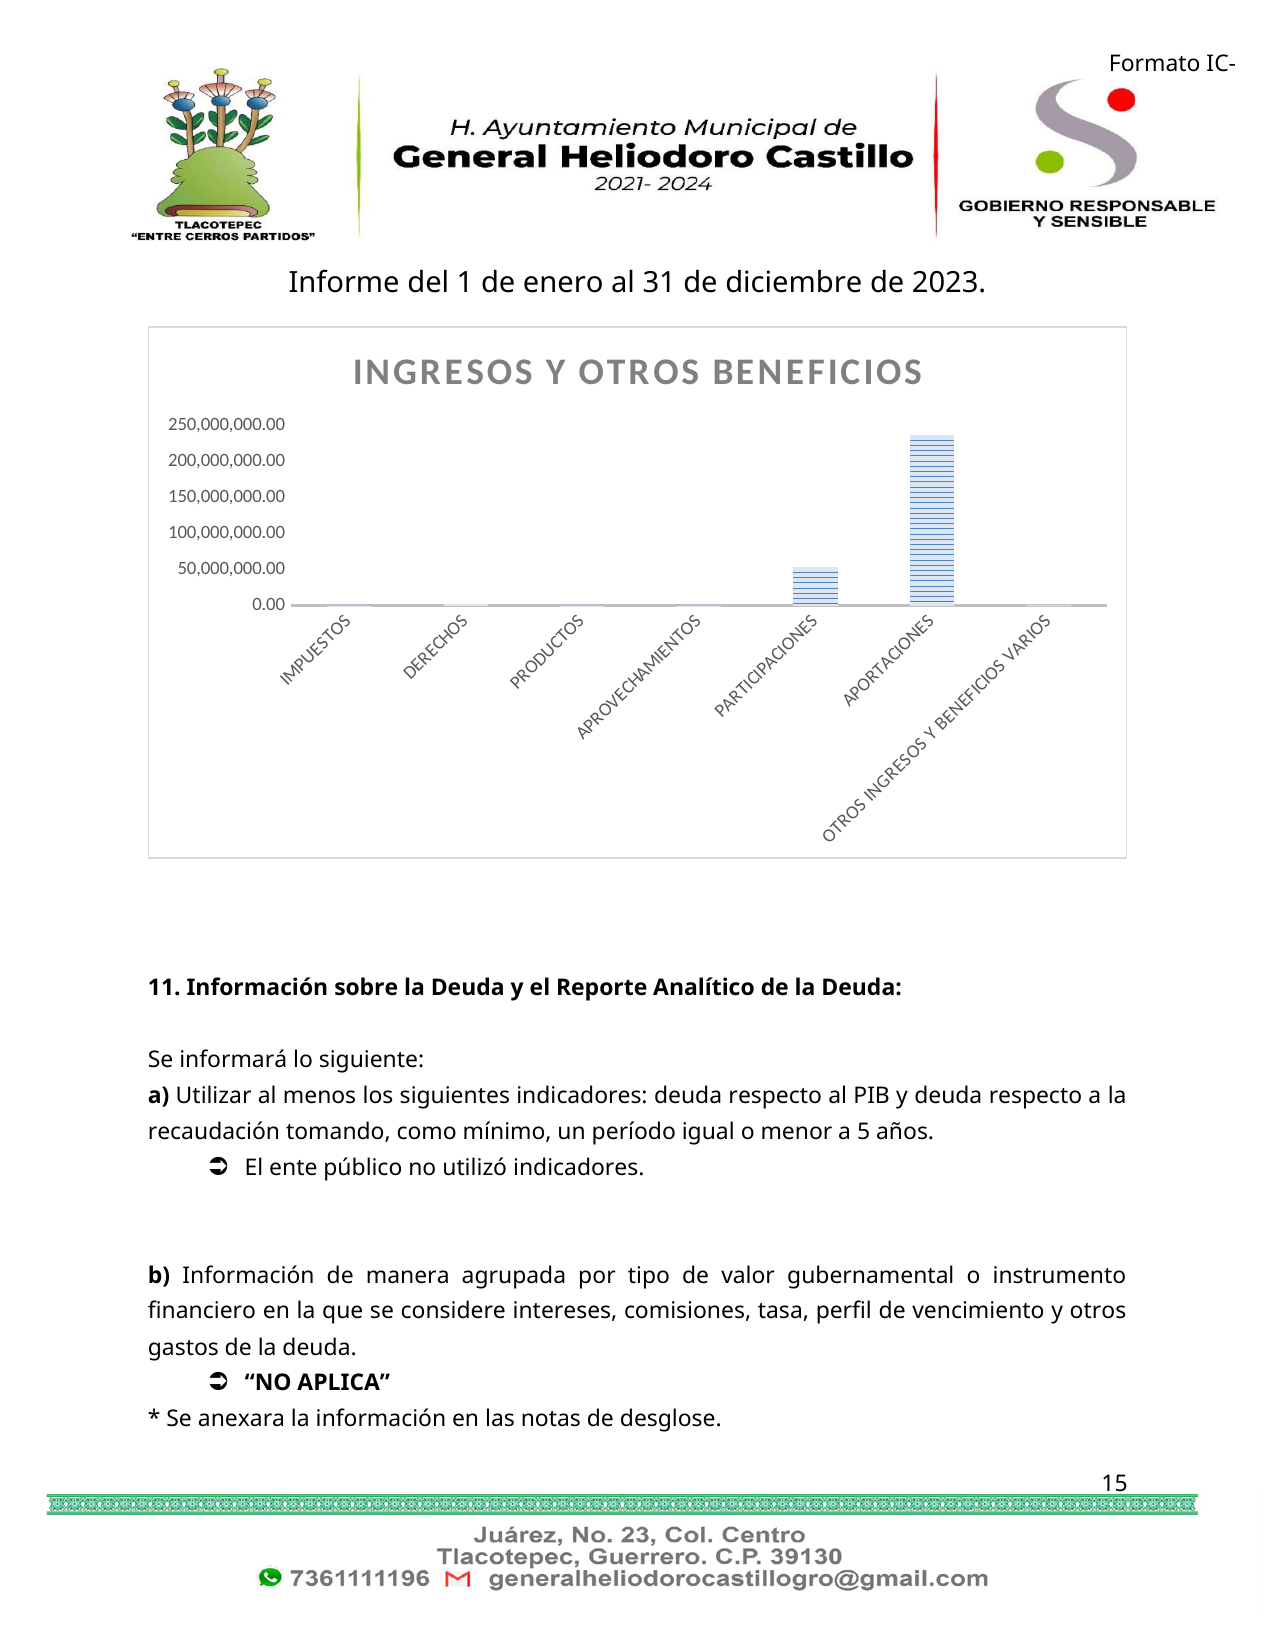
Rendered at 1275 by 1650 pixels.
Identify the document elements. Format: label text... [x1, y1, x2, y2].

text Se informará lo siguiente: [148, 1043, 1127, 1074]
list “NO APLICA” [207, 1366, 1127, 1398]
picture [0, 1484, 1263, 1622]
text * Se anexara la información en las notas de desglose. [148, 1402, 1127, 1433]
text 11. Información sobre la Deuda y el Reporte Analítico de la Deuda: [148, 971, 1127, 1002]
text a) Utilizar al menos los siguientes indicadores: deuda respecto al PIB y deuda respecto a la recaudación tomando, como mínimo, un período igual o menor a 5 años. [148, 1079, 1127, 1146]
list El ente público no utilizó indicadores. [207, 1151, 1127, 1182]
picture [15, 67, 1272, 244]
text b) Información de manera agrupada por tipo de valor gubernamental o instrumento financiero en la que se considere intereses, comisiones, tasa, perfil de vencimiento y otros gastos de la deuda. [148, 1258, 1127, 1362]
